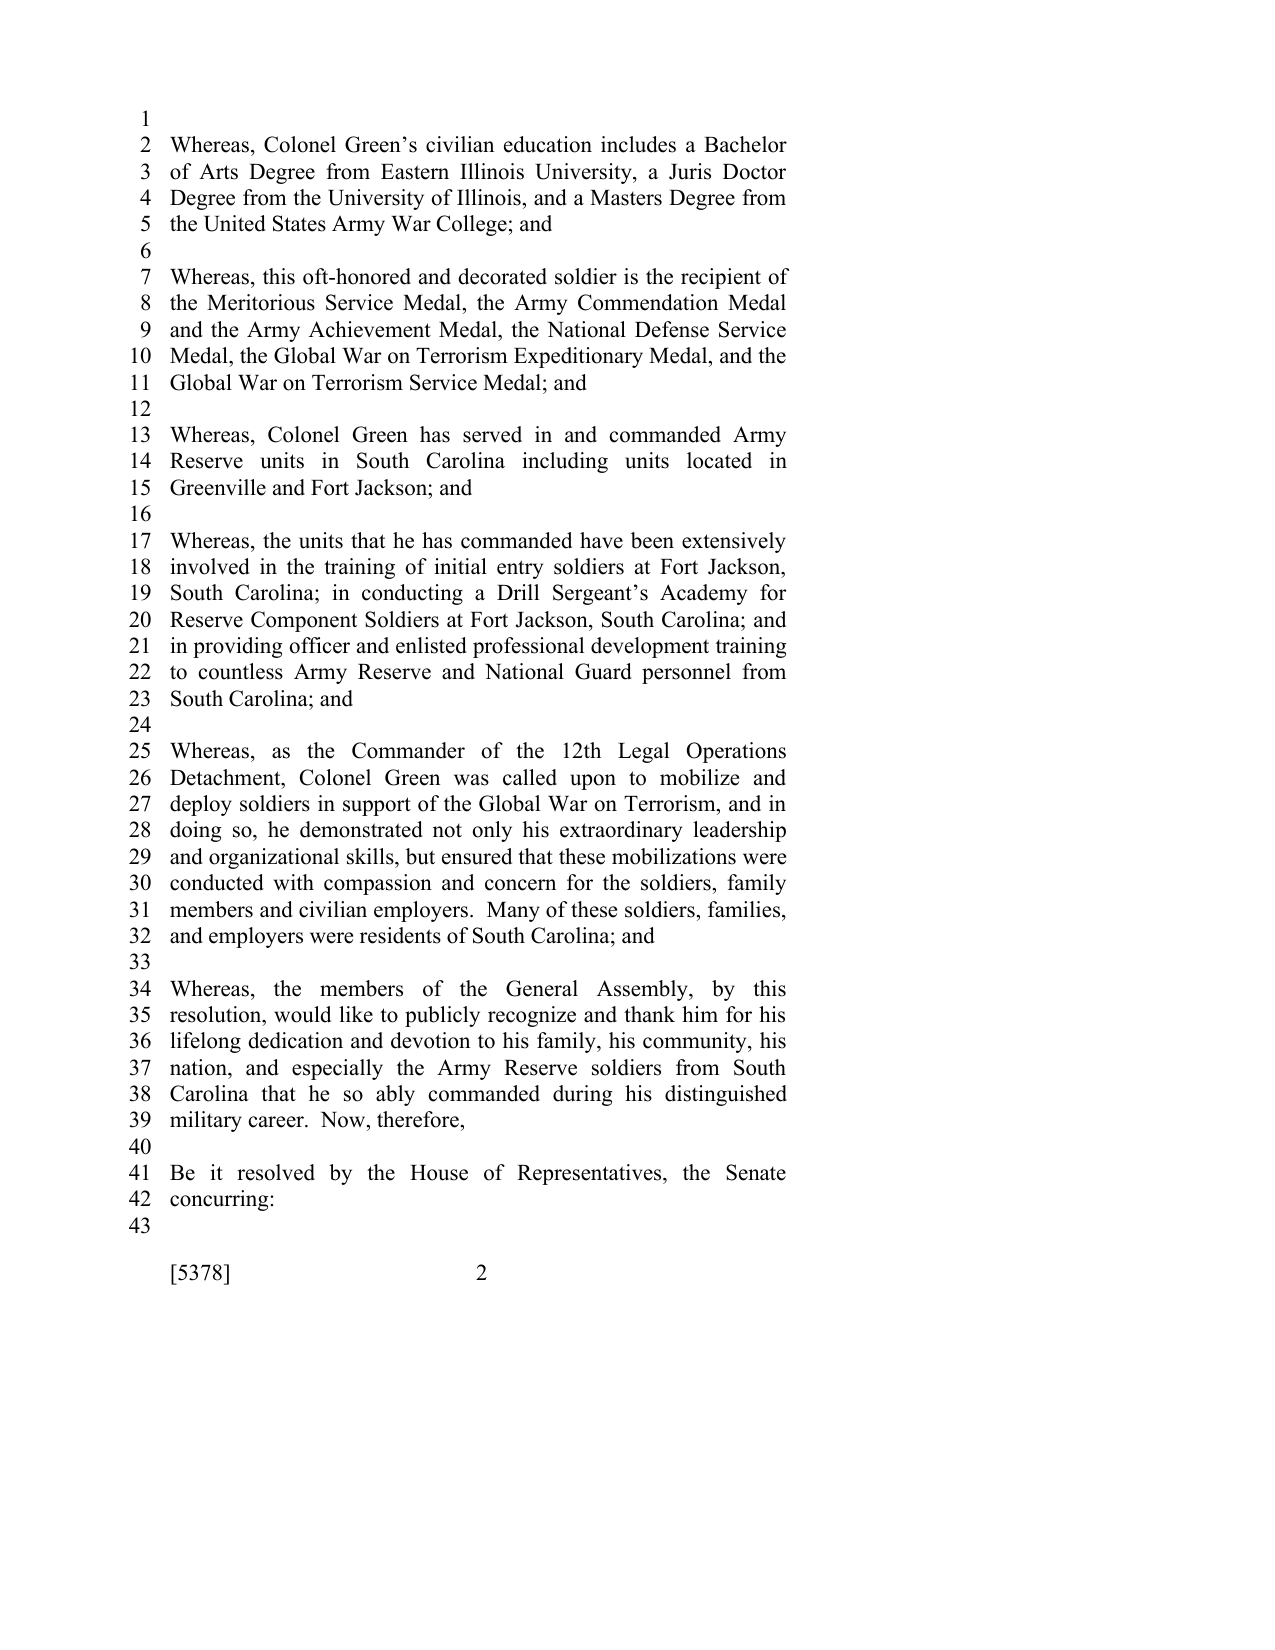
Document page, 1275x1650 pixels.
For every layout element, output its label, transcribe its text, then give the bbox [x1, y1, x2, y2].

text Whereas, the units that he has commanded have been extensively involved in the training of initial entry soldiers at Fort Jackson, South Carolina; in conducting a Drill Sergeant’s Academy for Reserve Component Soldiers at Fort Jackson, South Carolina; and in providing officer and enlisted professional development training to countless Army Reserve and National Guard personnel from South Carolina; and [169, 527, 787, 711]
text Be it resolved by the House of Representatives, the Senate concurring: [169, 1159, 787, 1212]
text Whereas, as the Commander of the 12th Legal Operations Detachment, Colonel Green was called upon to mobilize and deploy soldiers in support of the Global War on Terrorism, and in doing so, he demonstrated not only his extraordinary leadership and organizational skills, but ensured that these mobilizations were conducted with compassion and concern for the soldiers, family members and civilian employers. Many of these soldiers, families, and employers were residents of South Carolina; and [169, 737, 787, 948]
text Whereas, the members of the General Assembly, by this resolution, would like to publicly recognize and thank him for his lifelong dedication and devotion to his family, his community, his nation, and especially the Army Reserve soldiers from South Carolina that he so ably commanded during his distinguished military career. Now, therefore, [169, 975, 787, 1133]
text Whereas, Colonel Green’s civilian education includes a Bachelor of Arts Degree from Eastern Illinois University, a Juris Doctor Degree from the University of Illinois, and a Masters Degree from the United States Army War College; and [169, 131, 787, 237]
text Whereas, this oft-honored and decorated soldier is the recipient of the Meritorious Service Medal, the Army Commendation Medal and the Army Achievement Medal, the National Defense Service Medal, the Global War on Terrorism Expeditionary Medal, and the Global War on Terrorism Service Medal; and [169, 263, 787, 395]
text Whereas, Colonel Green has served in and commanded Army Reserve units in South Carolina including units located in Greenville and Fort Jackson; and [169, 421, 787, 500]
